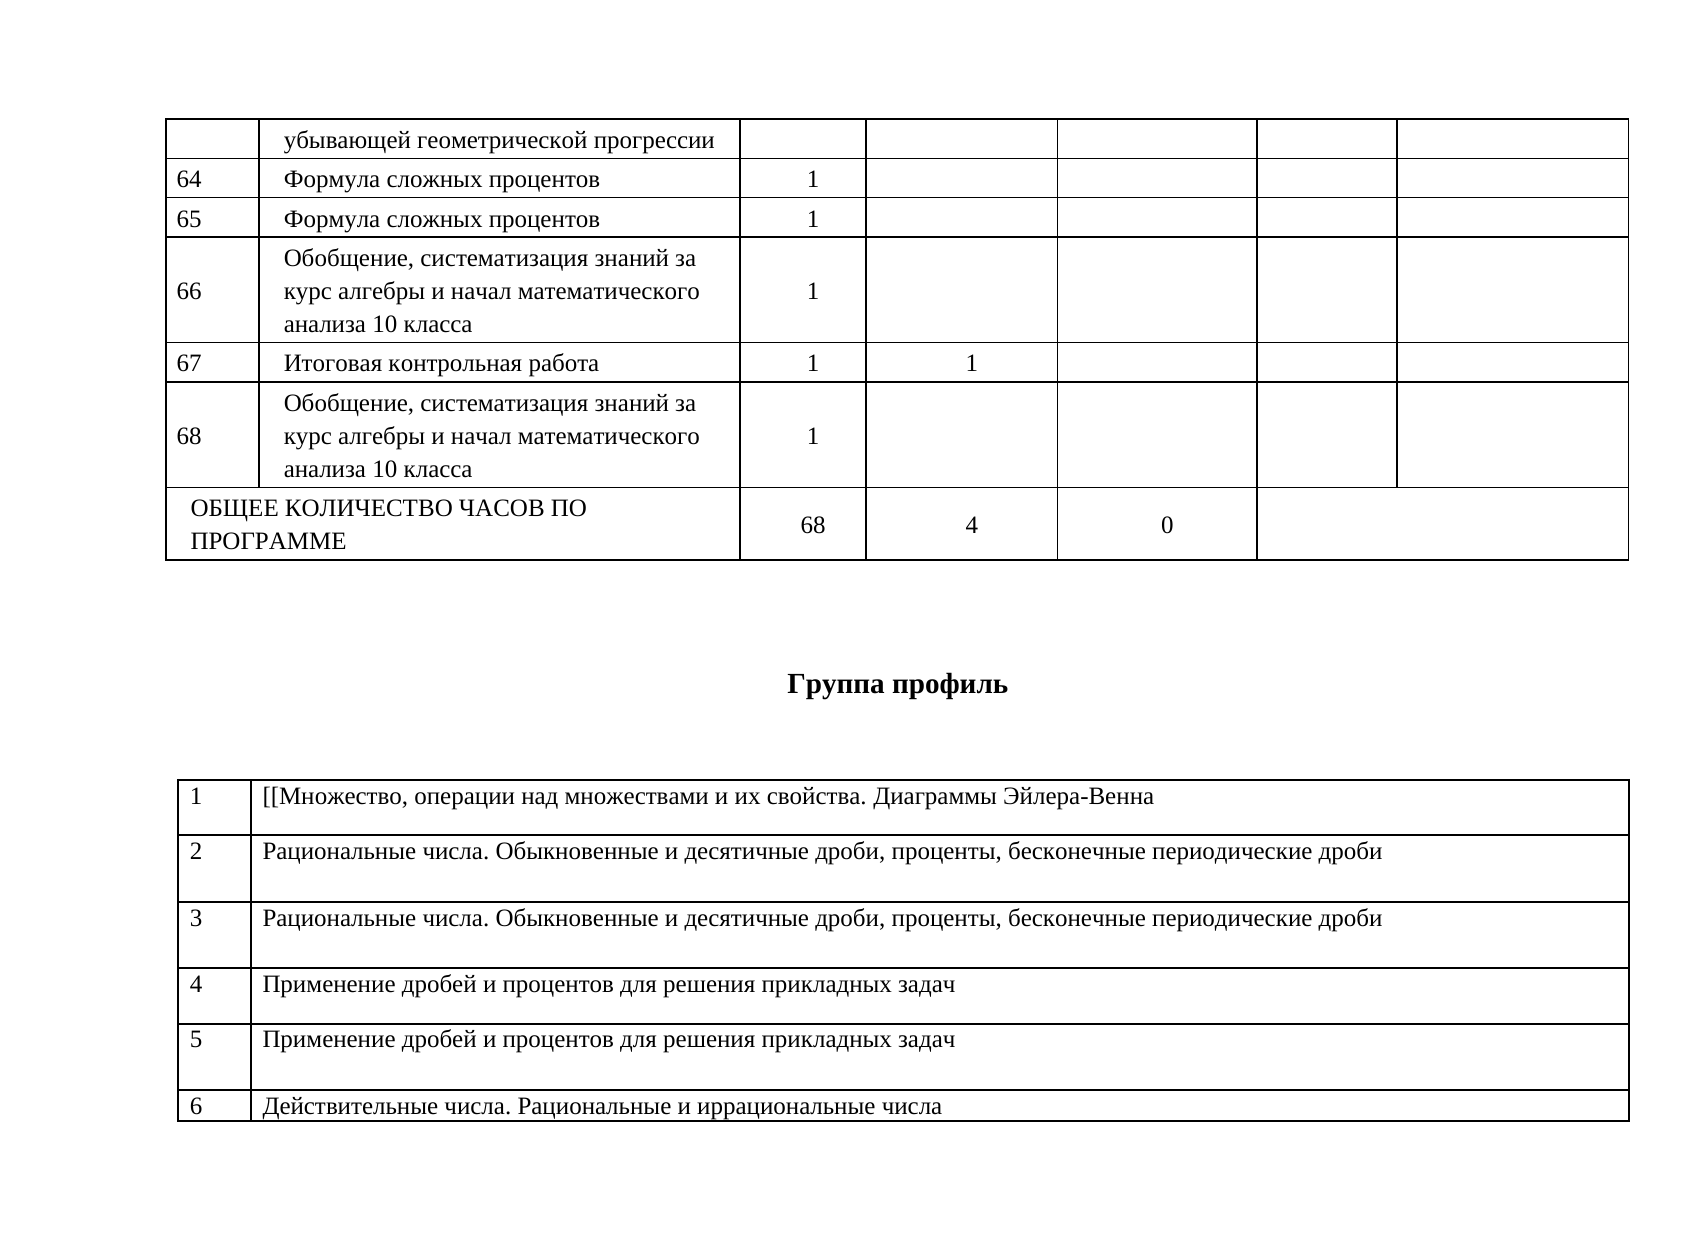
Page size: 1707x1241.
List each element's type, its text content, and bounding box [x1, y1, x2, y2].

table_cell 1 [741, 198, 865, 236]
table_cell Применение дробей и процентов для решения прикладных задач [252, 969, 1628, 1022]
table_cell [1258, 383, 1396, 486]
table_cell [867, 238, 1057, 342]
table_cell Обобщение, систематизация знаний за курс алгебры и начал математического анализа 10 класса [260, 383, 739, 486]
table_cell 1 [741, 383, 865, 486]
table_cell [1398, 198, 1628, 236]
table_cell [1058, 238, 1256, 342]
table_cell 1 [741, 343, 865, 381]
table_cell Обобщение, систематизация знаний за курс алгебры и начал математического анализа 10 класса [260, 238, 739, 342]
table_cell [1058, 343, 1256, 381]
table_cell 67 [167, 343, 258, 381]
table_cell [252, 1091, 1628, 1120]
text Группа профиль [177, 666, 1618, 700]
table_cell Формула сложных процентов [260, 159, 739, 197]
table_cell 4 [867, 488, 1057, 559]
table_cell [1398, 383, 1628, 486]
table_cell [1258, 120, 1396, 157]
table_cell Применение дробей и процентов для решения прикладных задач [252, 1025, 1628, 1089]
table_cell 1 [741, 159, 865, 197]
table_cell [260, 120, 739, 157]
table_cell [867, 383, 1057, 486]
table_cell [1258, 238, 1396, 342]
table_cell [867, 198, 1057, 236]
table_cell [1058, 198, 1256, 236]
table_cell [1258, 343, 1396, 381]
table_header [[Множество, операции над множествами и их свойства. Диаграммы Эйлера-Венна [252, 781, 1628, 834]
table_cell [1398, 238, 1628, 342]
table_cell [1258, 488, 1628, 559]
table_cell [1058, 383, 1256, 486]
table_cell 65 [167, 198, 258, 236]
table_cell [1258, 159, 1396, 197]
table_cell [1398, 343, 1628, 381]
table_cell 68 [741, 488, 865, 559]
table_cell 2 [179, 836, 250, 901]
table_cell 0 [1058, 488, 1256, 559]
table_cell ОБЩЕЕ КОЛИЧЕСТВО ЧАСОВ ПО ПРОГРАММЕ [167, 488, 739, 559]
table_cell [867, 120, 1057, 157]
table_cell [1398, 159, 1628, 197]
table_cell 6 [179, 1091, 250, 1120]
table_cell [1398, 120, 1628, 157]
table_cell 1 [741, 120, 865, 157]
table_cell 5 [179, 1025, 250, 1089]
table_cell [1058, 159, 1256, 197]
table_cell [1058, 120, 1256, 157]
table_cell 1 [867, 343, 1057, 381]
table_cell 68 [167, 383, 258, 486]
table_cell Формула сложных процентов [260, 198, 739, 236]
table_cell [867, 159, 1057, 197]
table_cell Итоговая контрольная работа [260, 343, 739, 381]
table_cell 1 [741, 238, 865, 342]
table_cell 3 [179, 903, 250, 967]
table_cell 64 [167, 159, 258, 197]
table_cell 66 [167, 238, 258, 342]
table_header 1 [179, 781, 250, 834]
table_cell 4 [179, 969, 250, 1022]
table_cell Рациональные числа. Обыкновенные и десятичные дроби, проценты, бесконечные периодические дроби [252, 903, 1628, 967]
table_cell Рациональные числа. Обыкновенные и десятичные дроби, проценты, бесконечные периодические дроби [252, 836, 1628, 901]
table_cell 63 [167, 120, 258, 157]
table_cell [1258, 198, 1396, 236]
